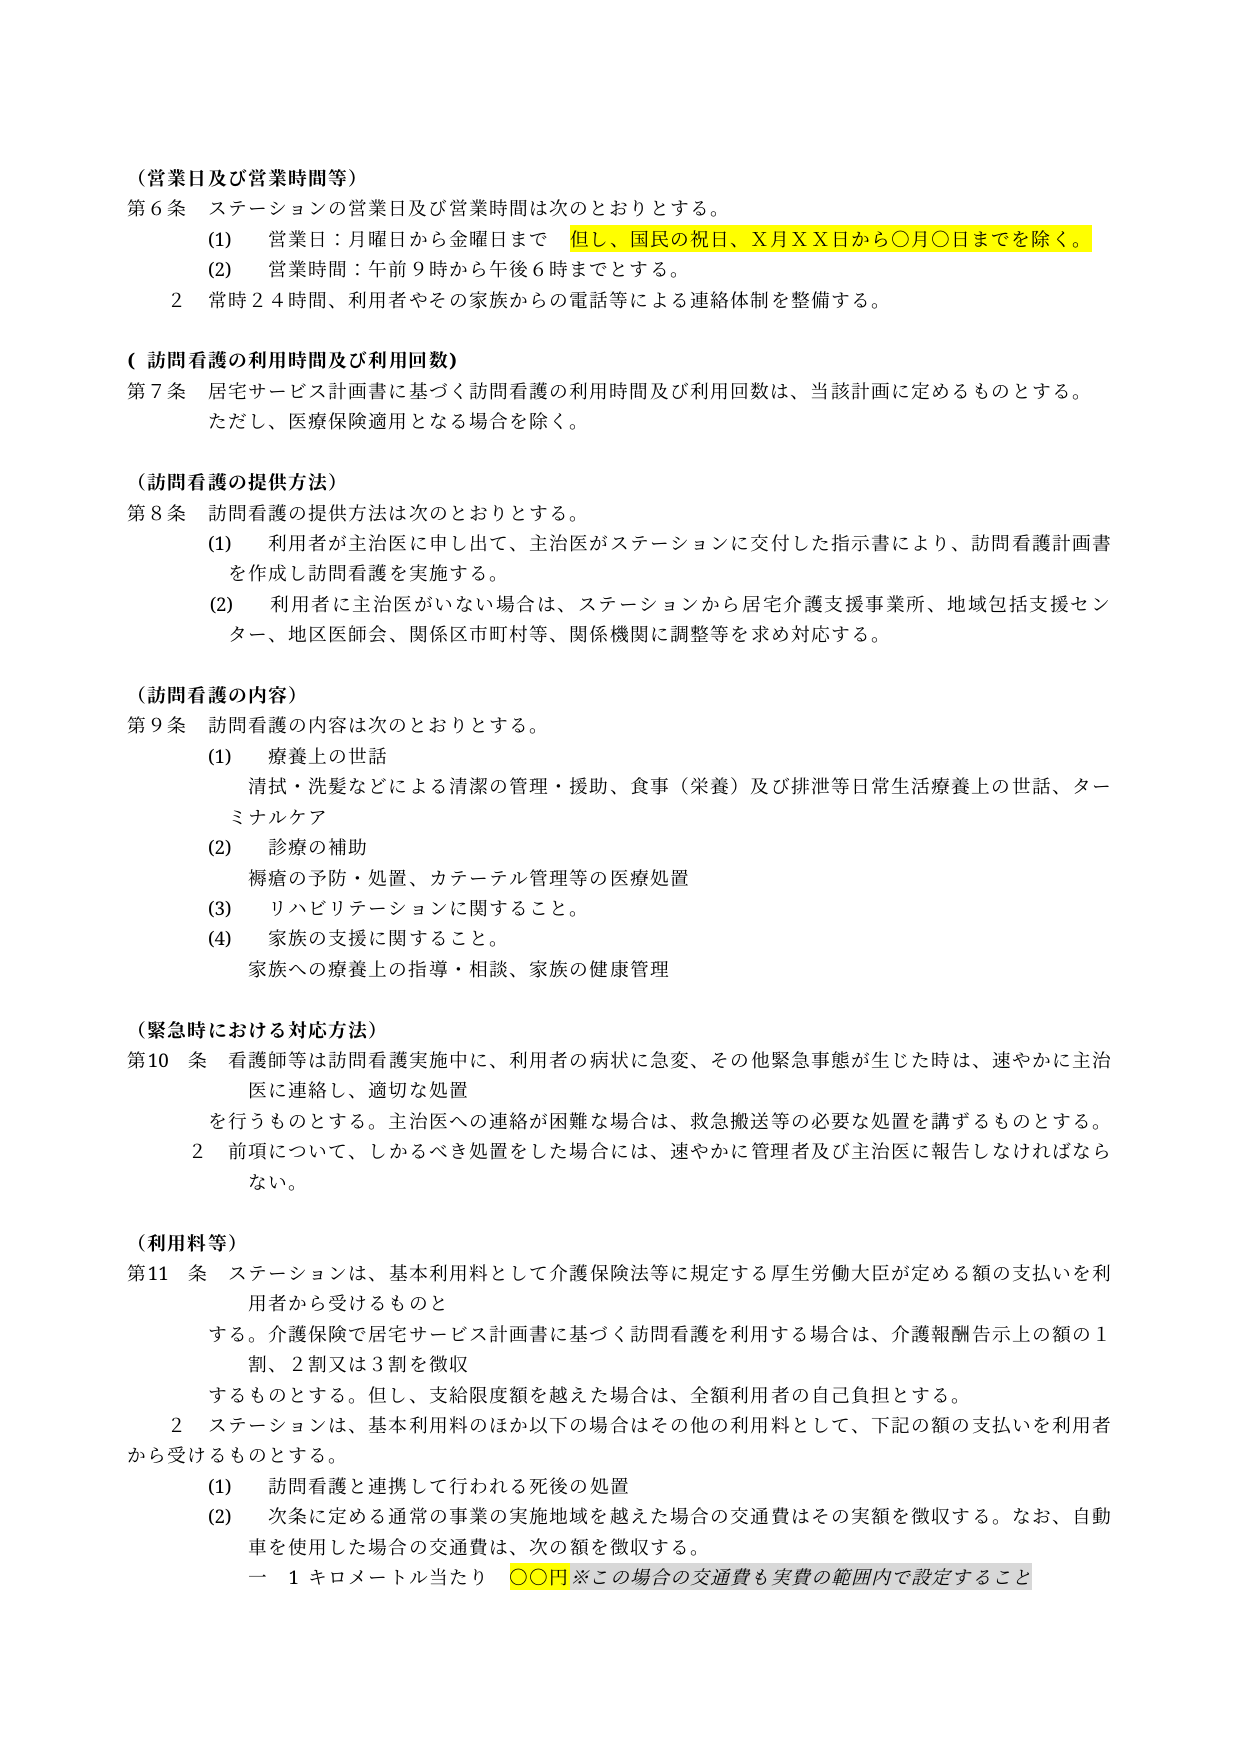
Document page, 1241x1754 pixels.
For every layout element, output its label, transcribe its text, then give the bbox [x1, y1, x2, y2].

text (1) 利用者が主治医に申し出て、主治医がステーションに交付した指示書により、訪問看護計画書を作成し訪問看護を実施する。 [127, 527, 1113, 588]
text ２ 前項について、しかるべき処置をした場合には、速やかに管理者及び主治医に報告しなければならない。 [168, 1136, 1113, 1196]
text （緊急時における対応方法） [127, 1014, 1113, 1044]
text ２ 常時２４時間、利用者やその家族からの電話等による連絡体制を整備する。 [127, 284, 1113, 314]
text (2) 次条に定める通常の事業の実施地域を越えた場合の交通費はその実額を徴収する。なお、自動車を使用した場合の交通費は、次の額を徴収する。 [127, 1501, 1113, 1561]
text (1) 営業日：月曜日から金曜日まで 但し、国民の祝日、Ｘ月ＸＸ日から○月○日までを除く。 [127, 223, 1113, 253]
text (3) リハビリテーションに関すること。 [127, 892, 1113, 923]
text ２ ステーションは、基本利用料のほか以下の場合はその他の利用料として、下記の額の支払いを利用者から受けるものとする。 [127, 1409, 1113, 1470]
text （営業日及び営業時間等） [127, 162, 1113, 193]
text するものとする。但し、支給限度額を越えた場合は、全額利用者の自己負担とする。 [188, 1379, 1113, 1409]
text ただし、医療保険適用となる場合を除く。 [127, 406, 1113, 436]
text (2) 営業時間：午前９時から午後６時までとする。 [127, 253, 1113, 284]
text (1) 訪問看護と連携して行われる死後の処置 [127, 1470, 1113, 1501]
text (訪問看護の利用時間及び利用回数) [127, 345, 1113, 375]
text を行うものとする。主治医への連絡が困難な場合は、救急搬送等の必要な処置を講ずるものとする。 [188, 1105, 1113, 1136]
text （訪問看護の内容） [127, 679, 1113, 710]
text 第10条 看護師等は訪問看護実施中に、利用者の病状に急変、その他緊急事態が生じた時は、速やかに主治医に連絡し、適切な処置 [127, 1044, 1113, 1105]
text 清拭・洗髪などによる清潔の管理・援助、食事（栄養）及び排泄等日常生活療養上の世話、ターミナルケア [127, 771, 1113, 831]
text 家族への療養上の指導・相談、家族の健康管理 [127, 953, 1113, 983]
text (2) 利用者に主治医がいない場合は、ステーションから居宅介護支援事業所、地域包括支援センター、地区医師会、関係区市町村等、関係機関に調整等を求め対応する。 [127, 588, 1113, 649]
text 第８条 訪問看護の提供方法は次のとおりとする。 [127, 497, 1113, 527]
text (4) 家族の支援に関すること。 [127, 923, 1113, 953]
text 第９条 訪問看護の内容は次のとおりとする。 [127, 710, 1113, 740]
text 一 1キロメートル当たり ○○円※この場合の交通費も実費の範囲内で設定すること [127, 1561, 1113, 1592]
text する。介護保険で居宅サービス計画書に基づく訪問看護を利用する場合は、介護報酬告示上の額の１割、２割又は３割を徴収 [188, 1318, 1113, 1379]
text 第７条 居宅サービス計画書に基づく訪問看護の利用時間及び利用回数は、当該計画に定めるものとする。 [127, 375, 1113, 406]
text （訪問看護の提供方法） [127, 466, 1113, 497]
text (2) 診療の補助 [127, 831, 1113, 862]
text （利用料等） [127, 1227, 1113, 1257]
text 第６条 ステーションの営業日及び営業時間は次のとおりとする。 [127, 193, 1113, 223]
text 褥瘡の予防・処置、カテーテル管理等の医療処置 [127, 862, 1113, 892]
text (1) 療養上の世話 [127, 740, 1113, 771]
text 第11条 ステーションは、基本利用料として介護保険法等に規定する厚生労働大臣が定める額の支払いを利用者から受けるものと [127, 1257, 1113, 1318]
